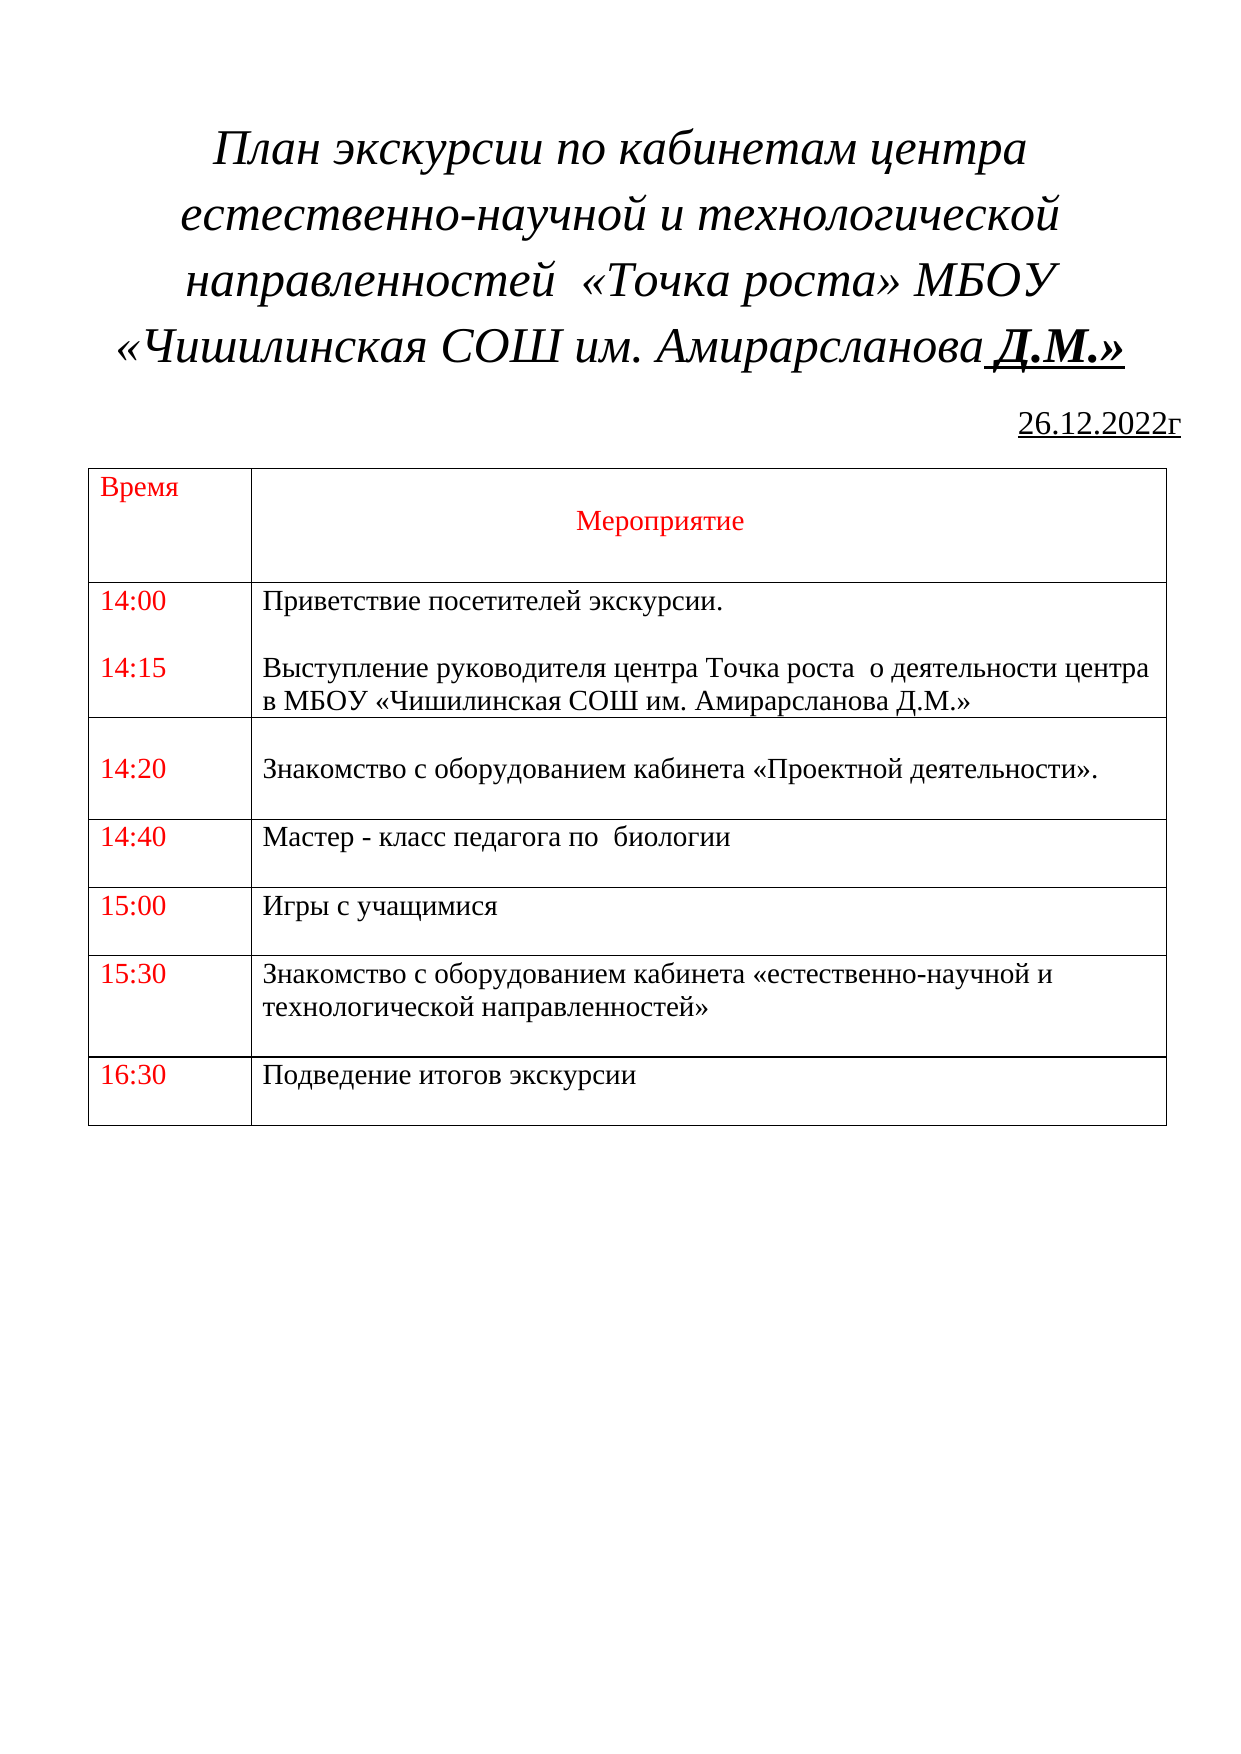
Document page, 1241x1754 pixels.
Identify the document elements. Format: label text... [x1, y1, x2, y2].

table_cell 16:30 [89, 1058, 251, 1124]
text 26.12.2022г [59, 403, 1181, 441]
table_header Время [89, 469, 251, 582]
table_cell 14:00 14:15 [89, 583, 251, 717]
table_cell 14:40 [89, 820, 251, 887]
table_cell 14:20 [89, 718, 251, 818]
table_cell Мастер - класс педагога по биологии [252, 820, 1166, 887]
table_header Мероприятие [252, 469, 1166, 582]
table_cell Игры с учащимися [252, 888, 1166, 955]
table_cell Знакомство с оборудованием кабинета «естественно-научной и технологической направленностей» [252, 956, 1166, 1056]
table_cell Знакомство с оборудованием кабинета «Проектной деятельности». [252, 718, 1166, 818]
table_cell 15:00 [89, 888, 251, 955]
table_cell Приветствие посетителей экскурсии. Выступление руководителя центра Точка роста о деятельности центра в МБОУ «Чишилинская СОШ им. Амирарсланова Д.М.» [252, 583, 1166, 717]
text План экскурсии по кабинетам центра естественно-научной и технологической направленностей «Точка роста» МБОУ «Чишилинская СОШ им. Амирарсланова Д.М.» [59, 118, 1181, 374]
table_cell Подведение итогов экскурсии [252, 1058, 1166, 1124]
table_cell 15:30 [89, 956, 251, 1056]
